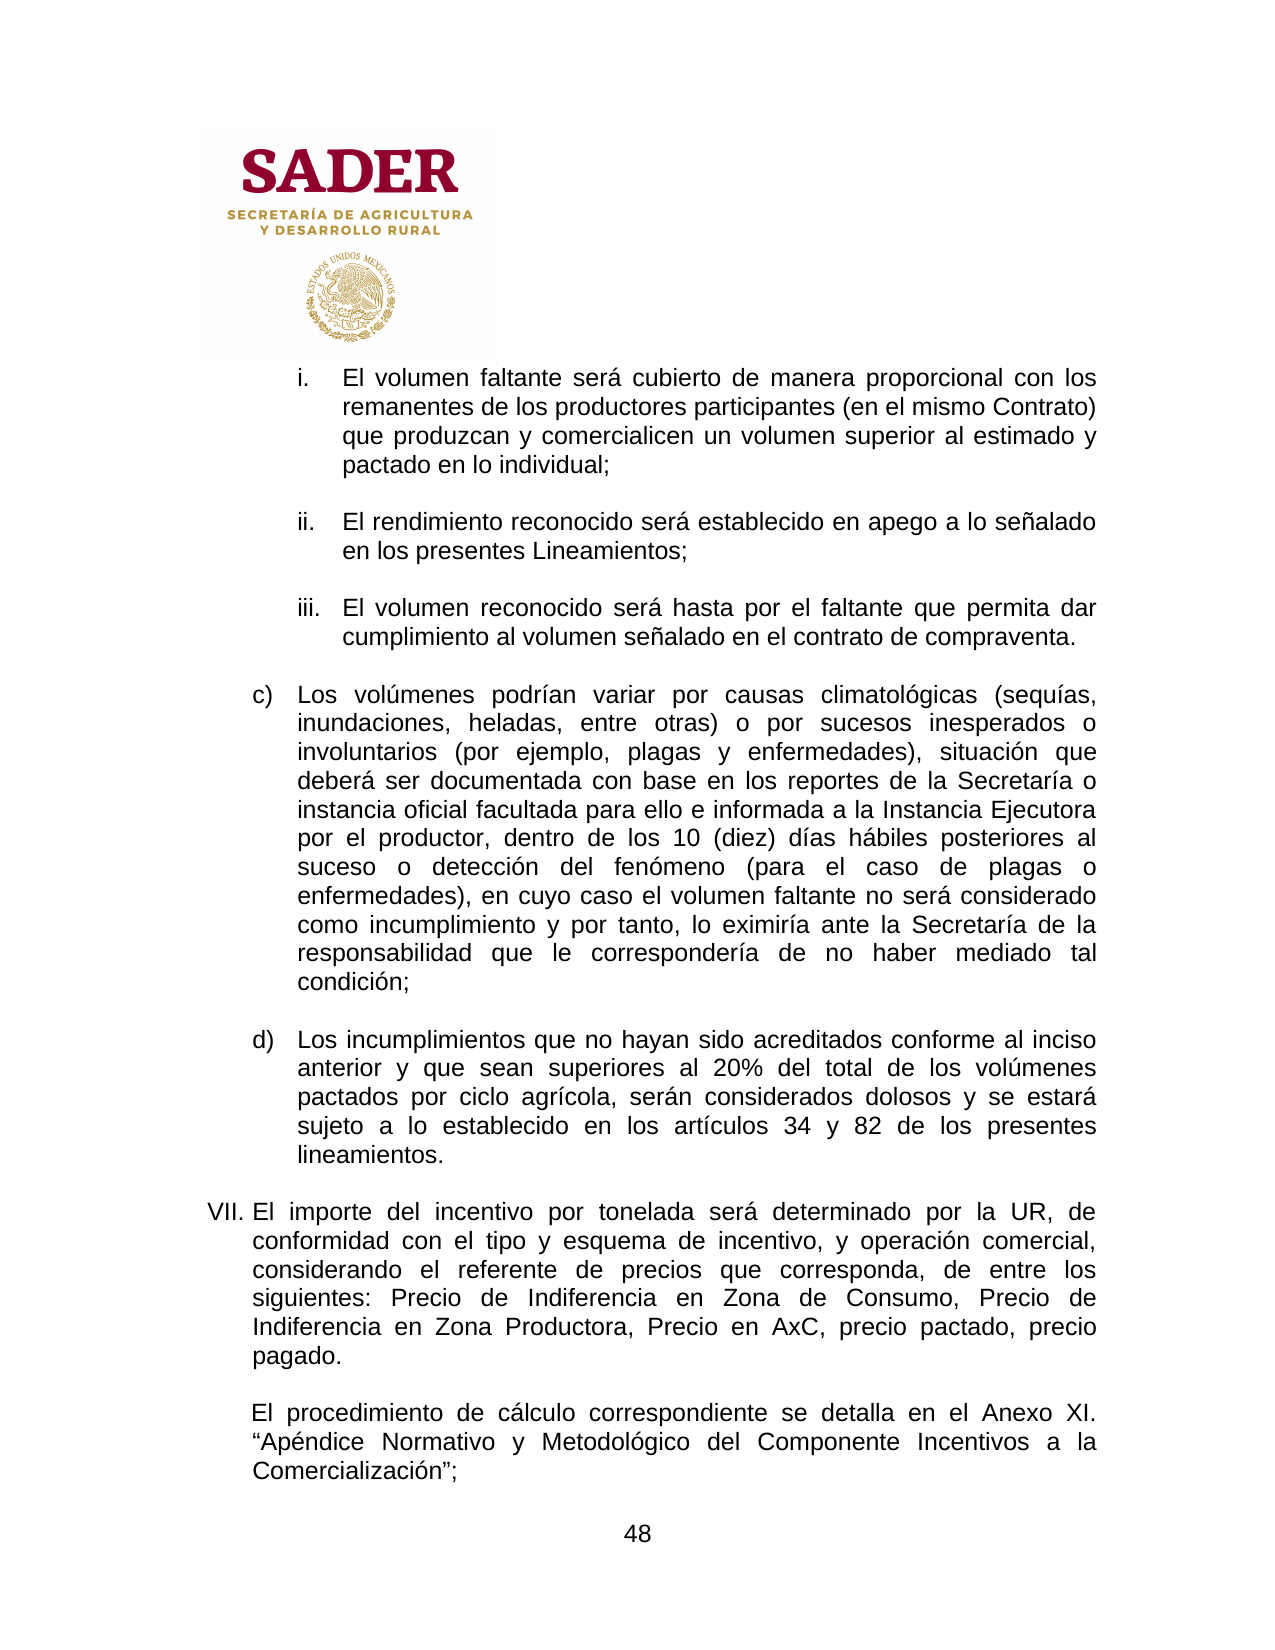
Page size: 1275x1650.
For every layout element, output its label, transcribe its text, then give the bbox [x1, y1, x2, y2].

text iii. El volumen reconocido será hasta por el faltante que permita dar cumplimiento al volumen señalado en el contrato de compraventa. [297, 593, 1098, 651]
picture [202, 127, 297, 364]
text i. El volumen faltante será cubierto de manera proporcional con los remanentes de los productores participantes (en el mismo Contrato) que produzcan y comercialicen un volumen superior al estimado y pactado en lo individual; [297, 120, 1098, 478]
text d) Los incumplimientos que no hayan sido acreditados conforme al inciso anterior y que sean superiores al 20% del total de los volúmenes pactados por ciclo agrícola, serán considerados dolosos y se estará sujeto a lo establecido en los artículos 34 y 82 de los presentes lineamientos. [252, 1024, 1098, 1168]
text c) Los volúmenes podrían variar por causas climatológicas (sequías, inundaciones, heladas, entre otras) o por sucesos inesperados o involuntarios (por ejemplo, plagas y enfermedades), situación que deberá ser documentada con base en los reportes de la Secretaría o instancia oficial facultada para ello e informada a la Instancia Ejecutora por el productor, dentro de los 10 (diez) días hábiles posteriores al suceso o detección del fenómeno (para el caso de plagas o enfermedades), en cuyo caso el volumen faltante no será considerado como incumplimiento y por tanto, lo eximiría ante la Secretaría de la responsabilidad que le correspondería de no haber mediado tal condición; [252, 679, 1098, 996]
text VII. El importe del incentivo por tonelada será determinado por la UR, de conformidad con el tipo y esquema de incentivo, y operación comercial, considerando el referente de precios que corresponda, de entre los siguientes: Precio de Indiferencia en Zona de Consumo, Precio de Indiferencia en Zona Productora, Precio en AxC, precio pactado, precio pagado. [207, 1197, 1098, 1369]
text El procedimiento de cálculo correspondiente se detalla en el Anexo XI. “Apéndice Normativo y Metodológico del Componente Incentivos a la Comercialización”; [251, 1398, 1098, 1484]
text ii. El rendimiento reconocido será establecido en apego a lo señalado en los presentes Lineamientos; [297, 507, 1098, 564]
